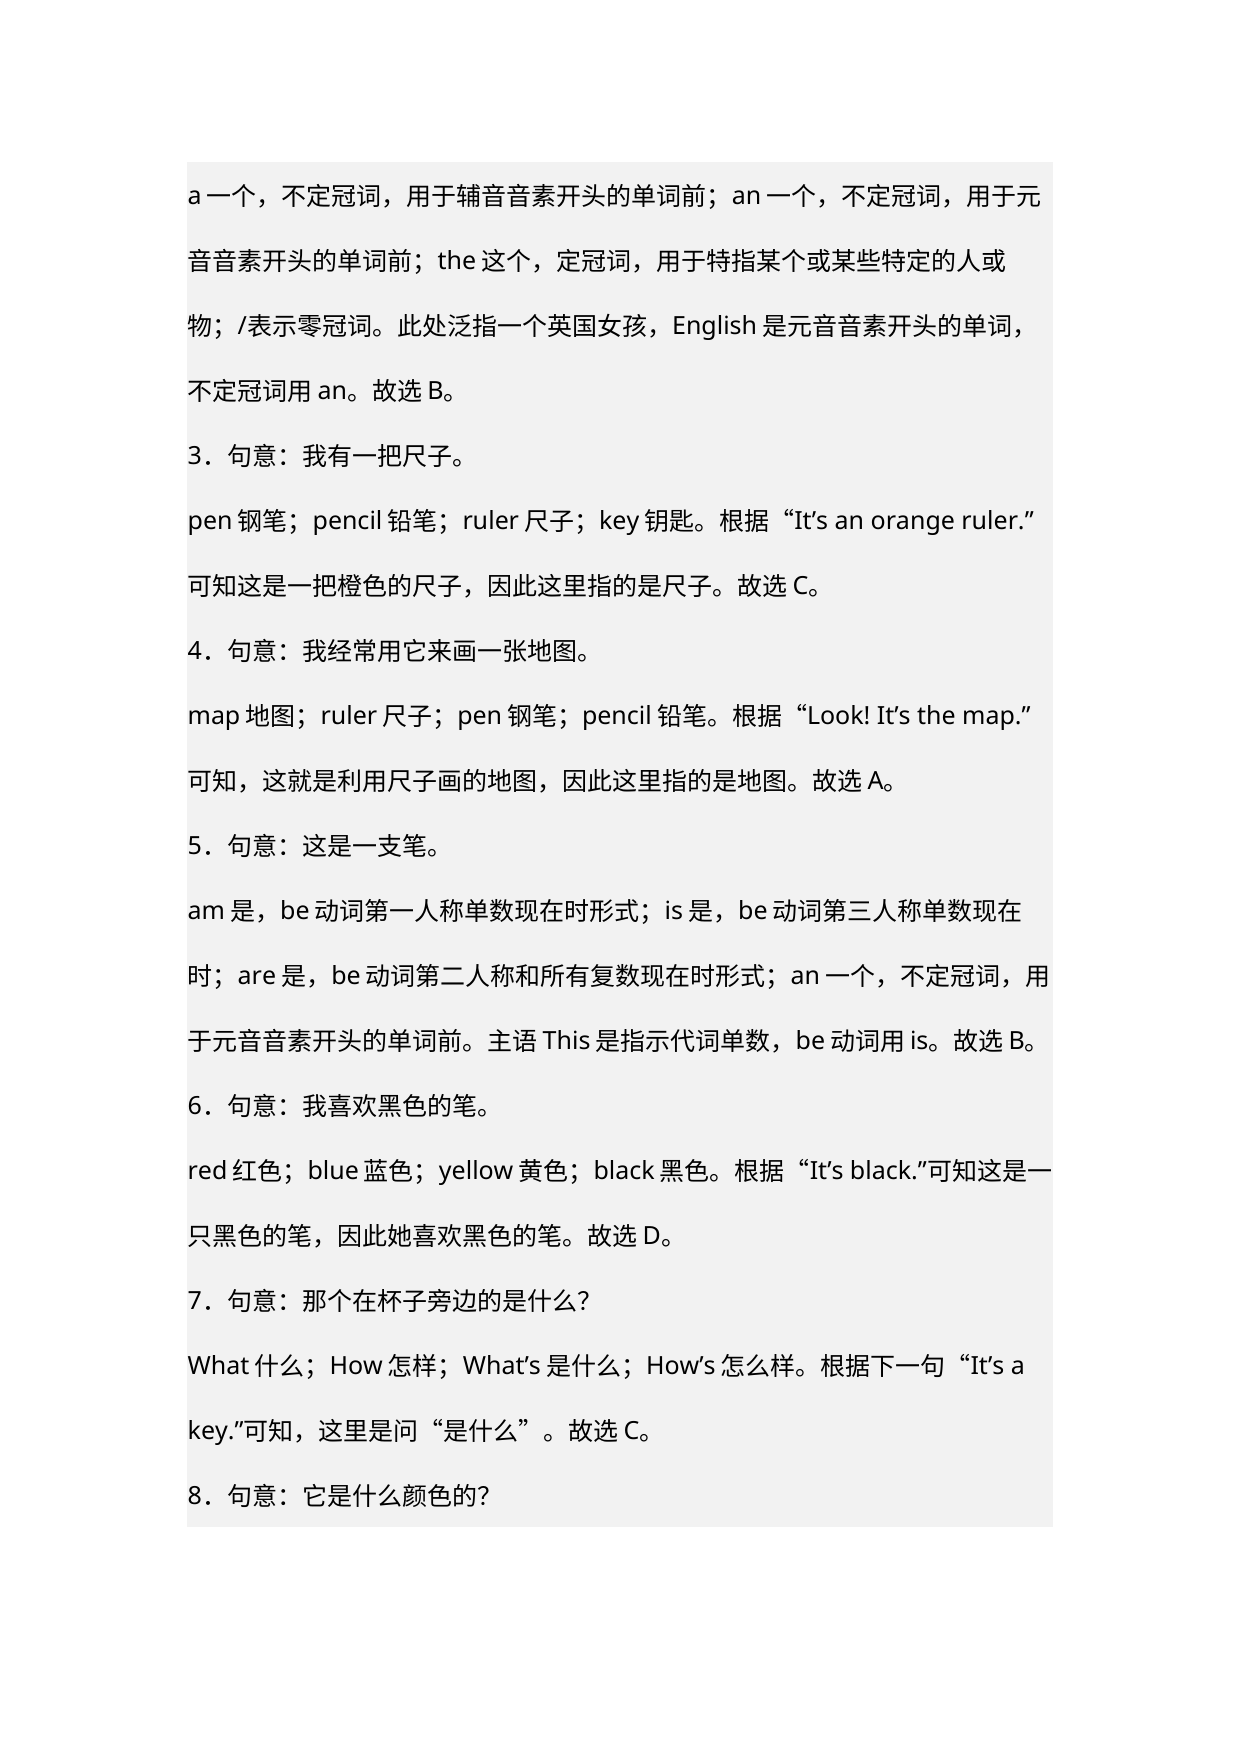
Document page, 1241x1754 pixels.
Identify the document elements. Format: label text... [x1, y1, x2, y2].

text What什么；How怎样；What’s是什么；How’s怎么样。根据下一句“It’s a key.”可知，这里是问“是什么”。故选C。 [187, 1332, 1053, 1462]
text 7．句意：那个在杯子旁边的是什么？ [187, 1267, 1053, 1332]
text 8．句意：它是什么颜色的？ [187, 1462, 1053, 1527]
text am是，be动词第一人称单数现在时形式；is是，be动词第三人称单数现在时；are是，be动词第二人称和所有复数现在时形式；an一个，不定冠词，用于元音音素开头的单词前。主语This是指示代词单数，be动词用is。故选B。 [187, 877, 1053, 1072]
text map地图；ruler尺子；pen钢笔；pencil铅笔。根据“Look! It’s the map.”可知，这就是利用尺子画的地图，因此这里指的是地图。故选A。 [187, 682, 1053, 812]
text 4．句意：我经常用它来画一张地图。 [187, 617, 1053, 682]
text red红色；blue蓝色；yellow黄色；black黑色。根据“It’s black.”可知这是一只黑色的笔，因此她喜欢黑色的笔。故选D。 [187, 1137, 1053, 1267]
text 6．句意：我喜欢黑色的笔。 [187, 1072, 1053, 1137]
text a一个，不定冠词，用于辅音音素开头的单词前；an一个，不定冠词，用于元音音素开头的单词前；the这个，定冠词，用于特指某个或某些特定的人或物；/表示零冠词。此处泛指一个英国女孩，English是元音音素开头的单词，不定冠词用an。故选B。 [187, 162, 1053, 422]
text 3．句意：我有一把尺子。 [187, 422, 1053, 487]
text pen钢笔；pencil铅笔；ruler尺子；key钥匙。根据“It’s an orange ruler.”可知这是一把橙色的尺子，因此这里指的是尺子。故选C。 [187, 487, 1053, 617]
text 5．句意：这是一支笔。 [187, 812, 1053, 877]
